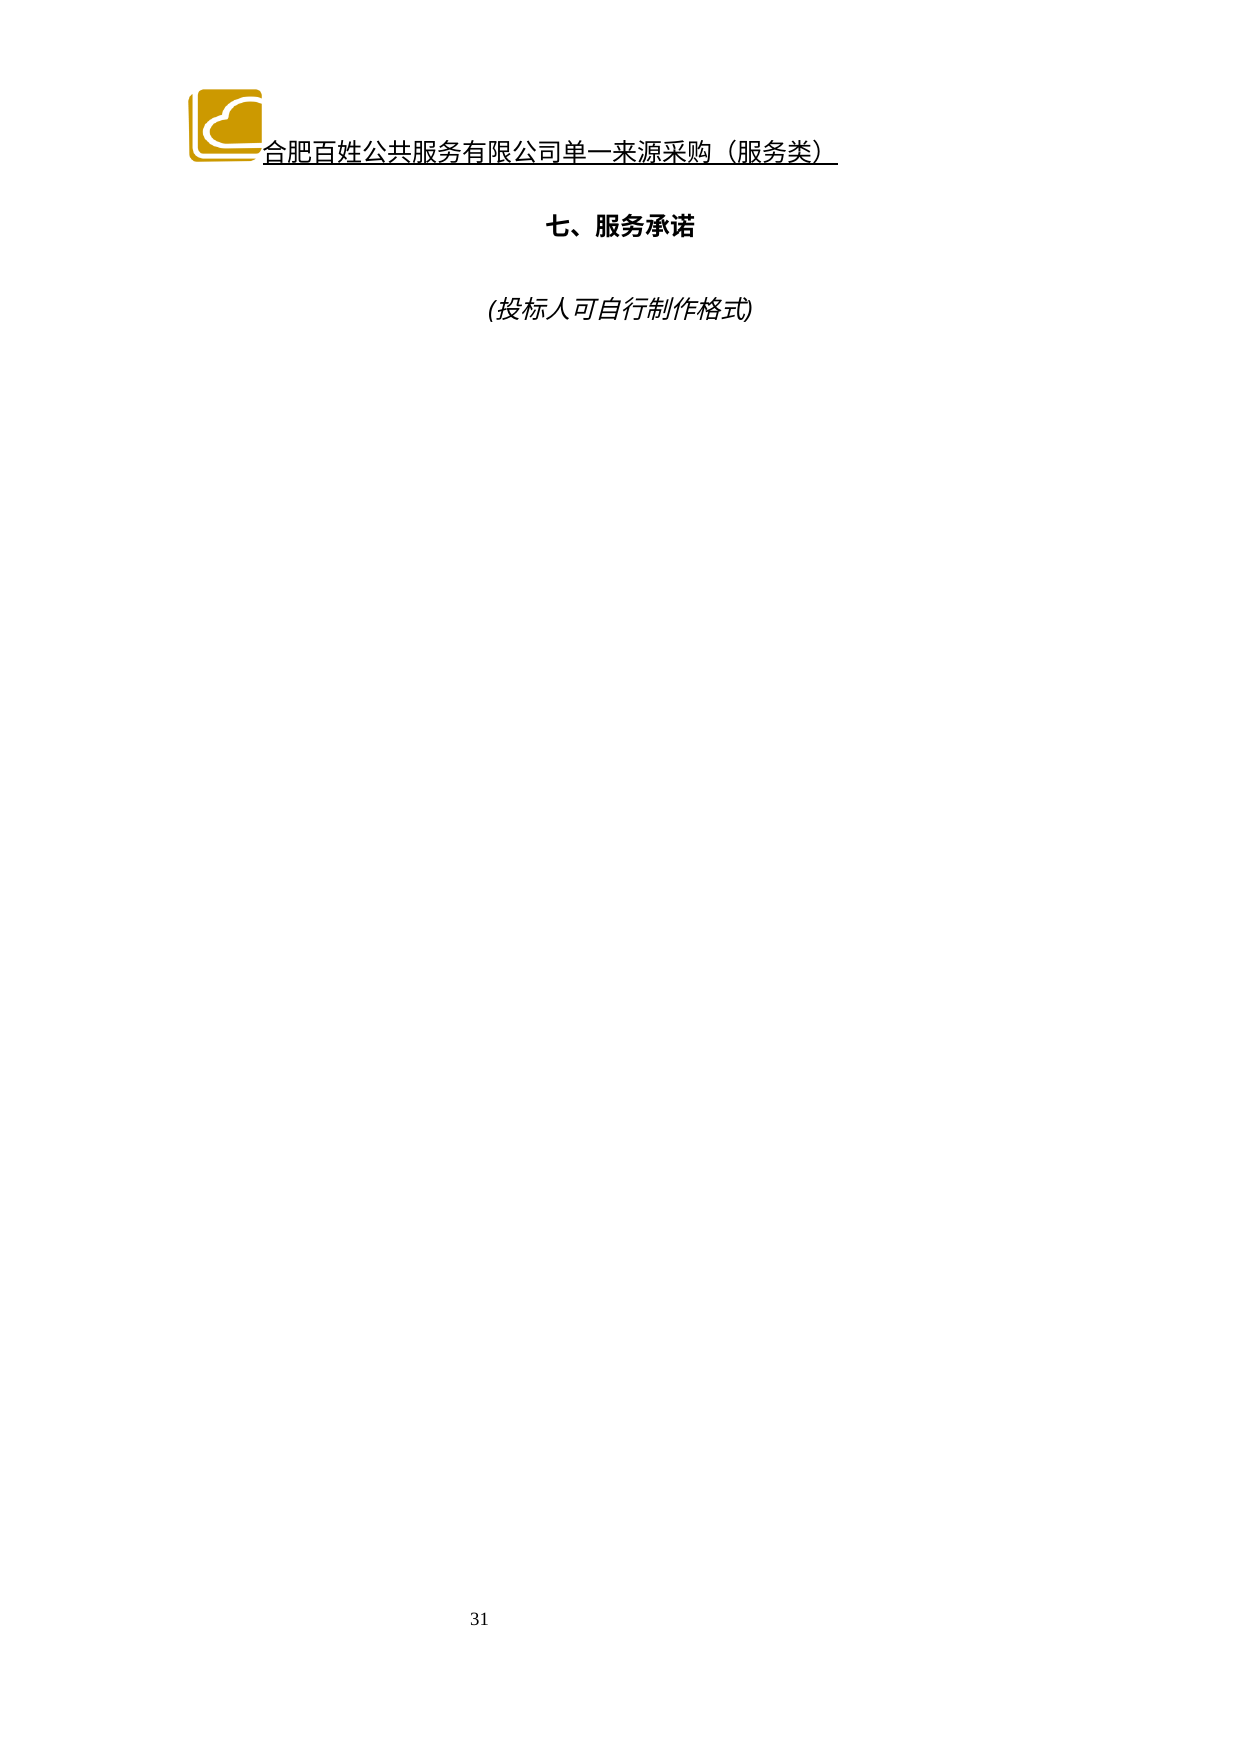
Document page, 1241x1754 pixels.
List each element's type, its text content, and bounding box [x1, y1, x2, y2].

picture [187, 88, 263, 162]
text (投标人可自行制作格式) [187, 275, 1053, 340]
text 七、服务承诺 [187, 192, 1053, 257]
